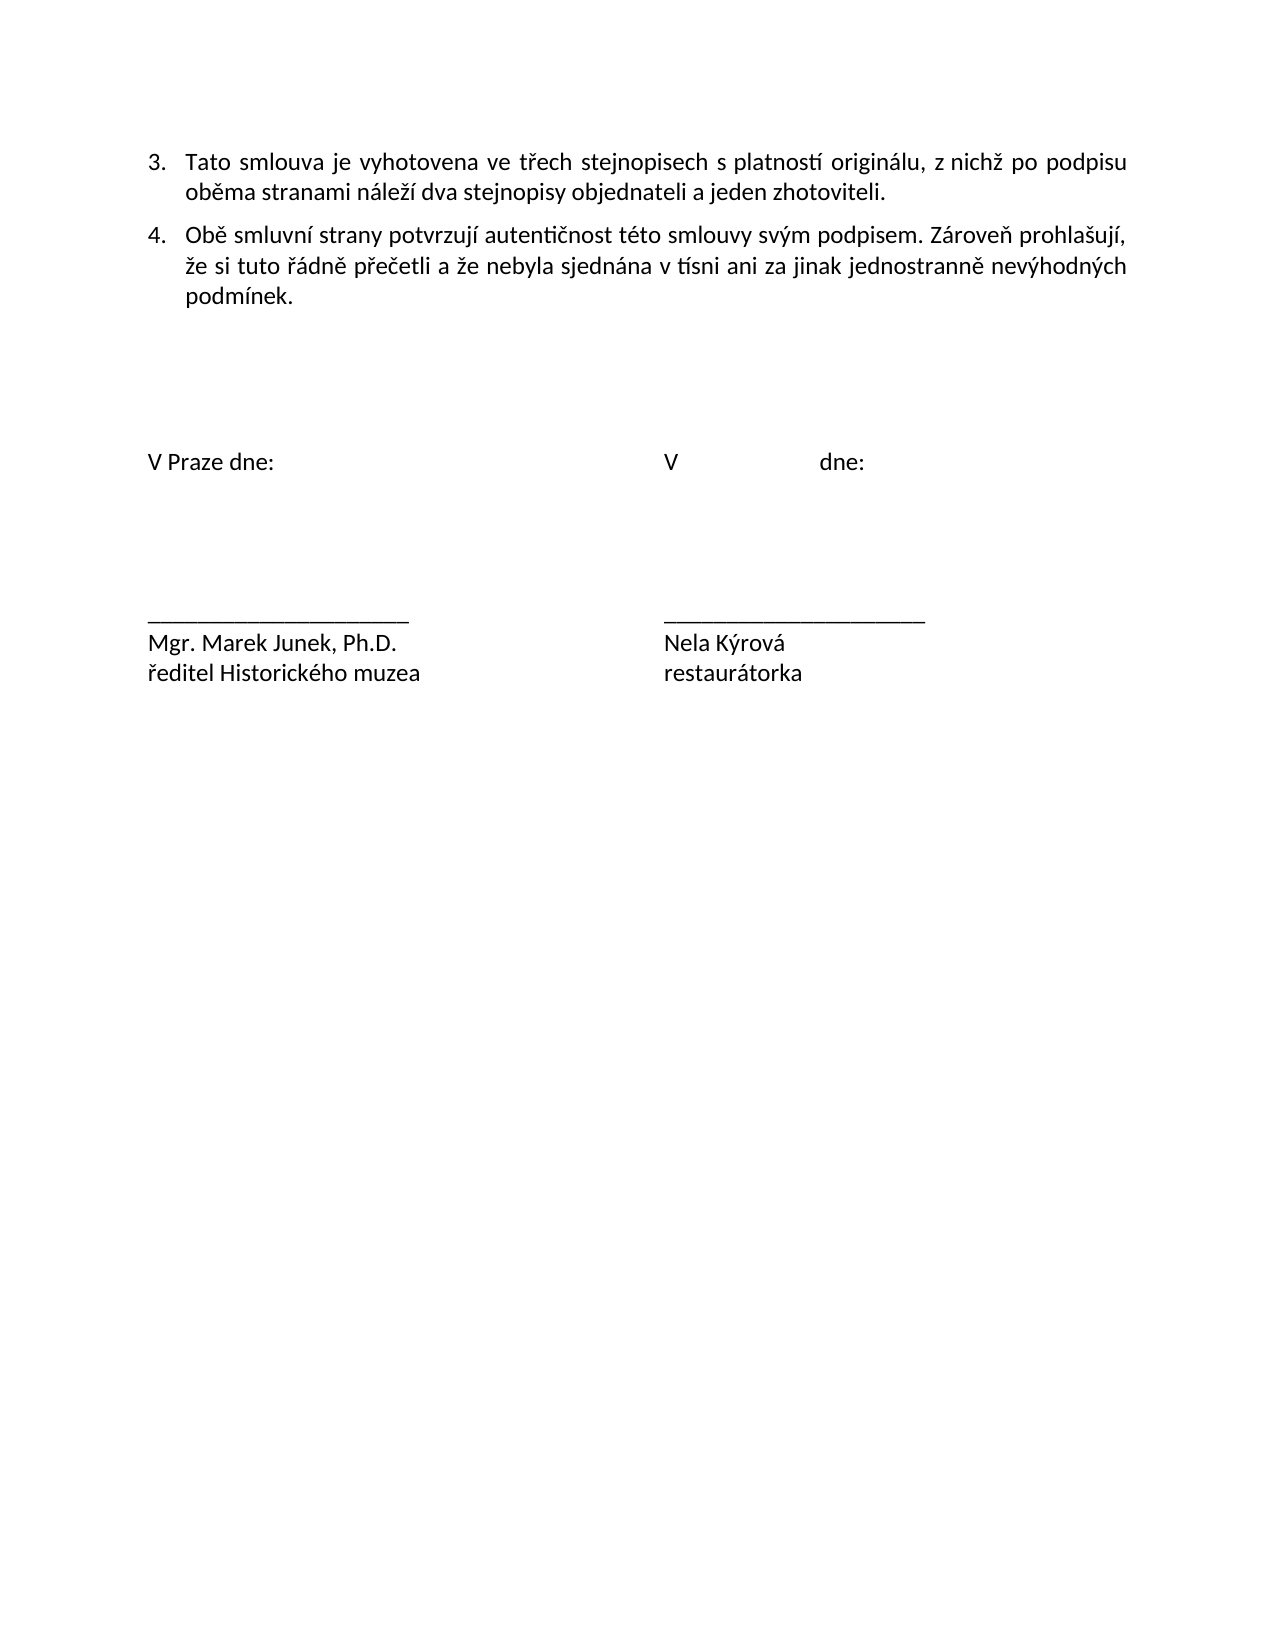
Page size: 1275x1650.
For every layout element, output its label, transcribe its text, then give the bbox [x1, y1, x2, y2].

list Obě smluvní strany potvrzují autentičnost této smlouvy svým podpisem. Zároveň prohlašují, že si tuto řádně přečetli a že nebyla sjednána v tísni ani za jinak jednostranně nevýhodných podmínek. [148, 219, 1127, 311]
list Tato smlouva je vyhotovena ve třech stejnopisech s platností originálu, z nichž po podpisu oběma stranami náleží dva stejnopisy objednateli a jeden zhotoviteli. [148, 146, 1127, 207]
text ředitel Historického muzea restaurátorka [148, 657, 1127, 688]
text _____________________ _____________________ [148, 596, 1127, 627]
text V Praze dne: V dne: [148, 446, 1127, 476]
text Mgr. Marek Junek, Ph.D. Nela Kýrová [148, 627, 1127, 657]
